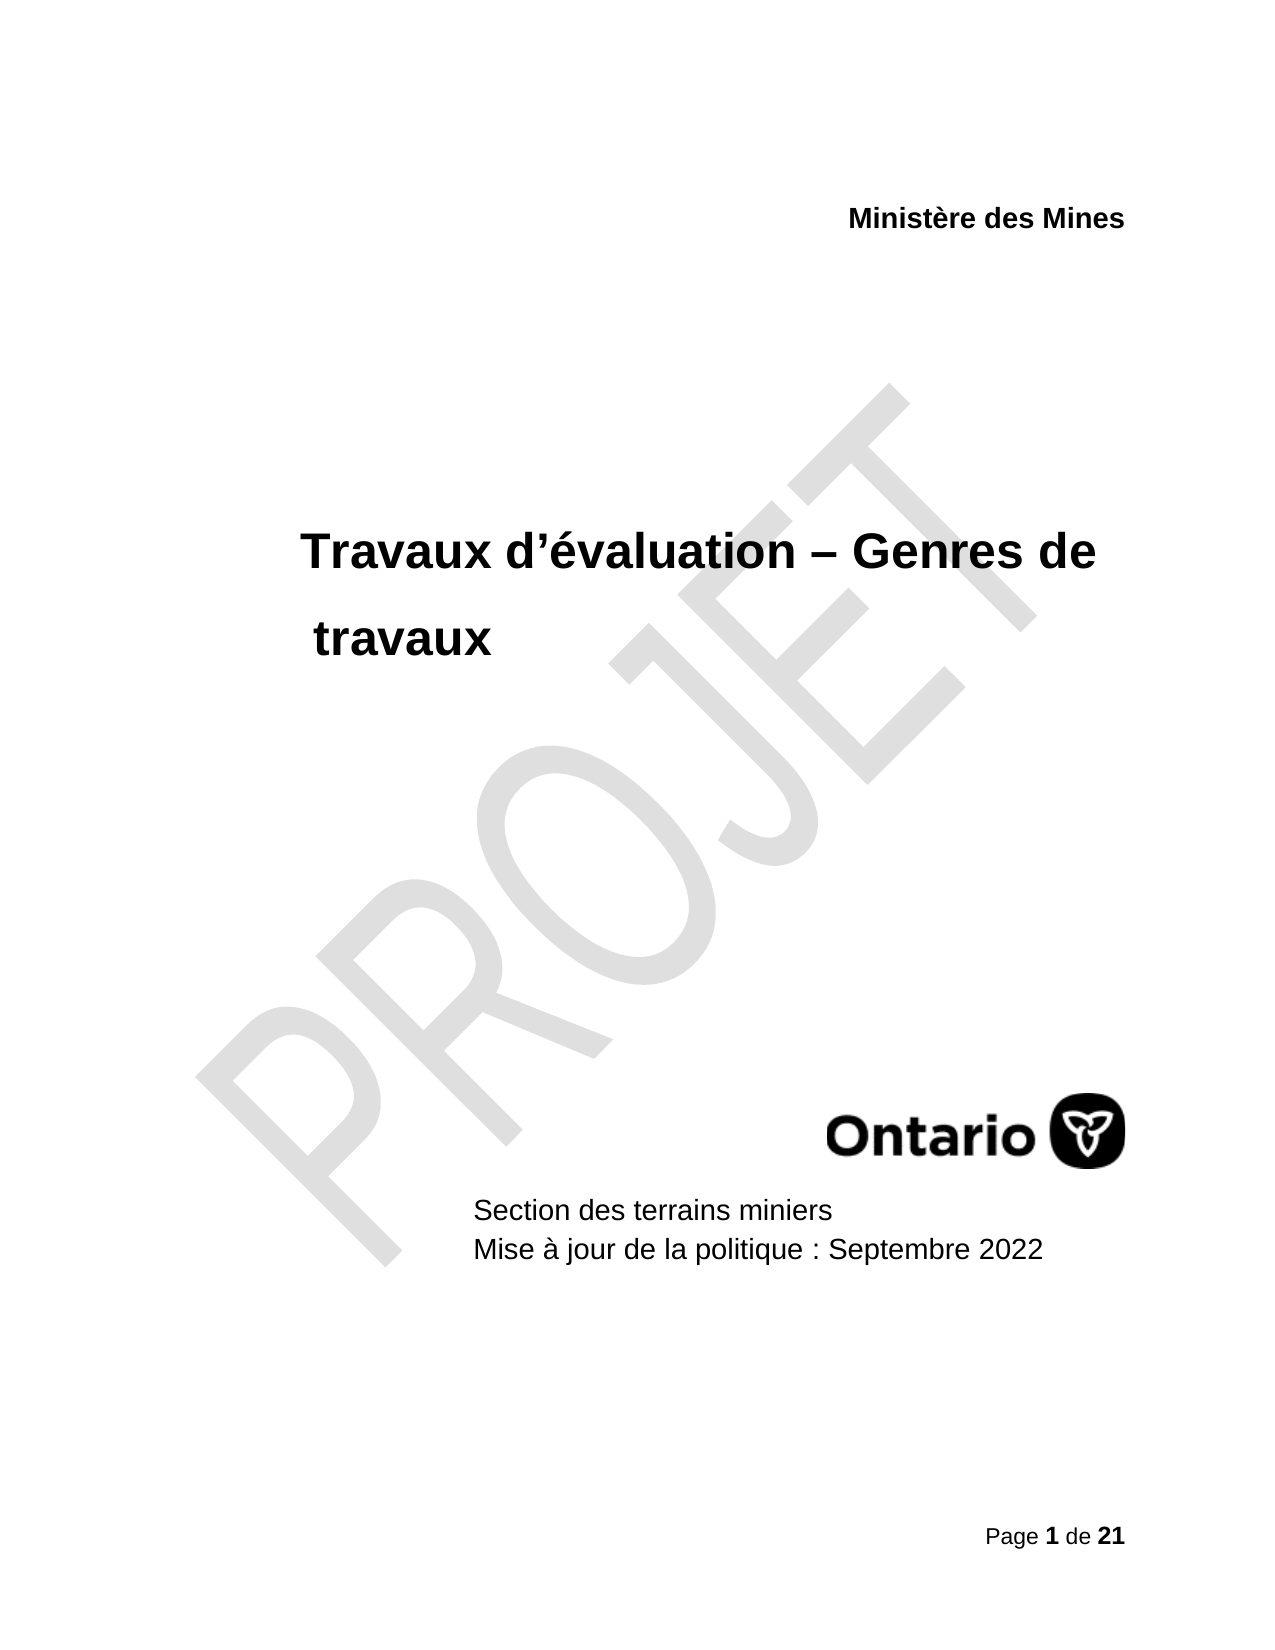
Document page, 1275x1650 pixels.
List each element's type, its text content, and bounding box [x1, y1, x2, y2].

text Section des terrains miniers [473, 1193, 1125, 1227]
picture [827, 1093, 1125, 1169]
text Ministère des Mines [150, 201, 1125, 234]
text Travaux d’évaluation – Genres de [225, 521, 1125, 578]
text Mise à jour de la politique : Septembre 2022 [473, 1232, 1125, 1266]
text travaux [225, 608, 1125, 665]
